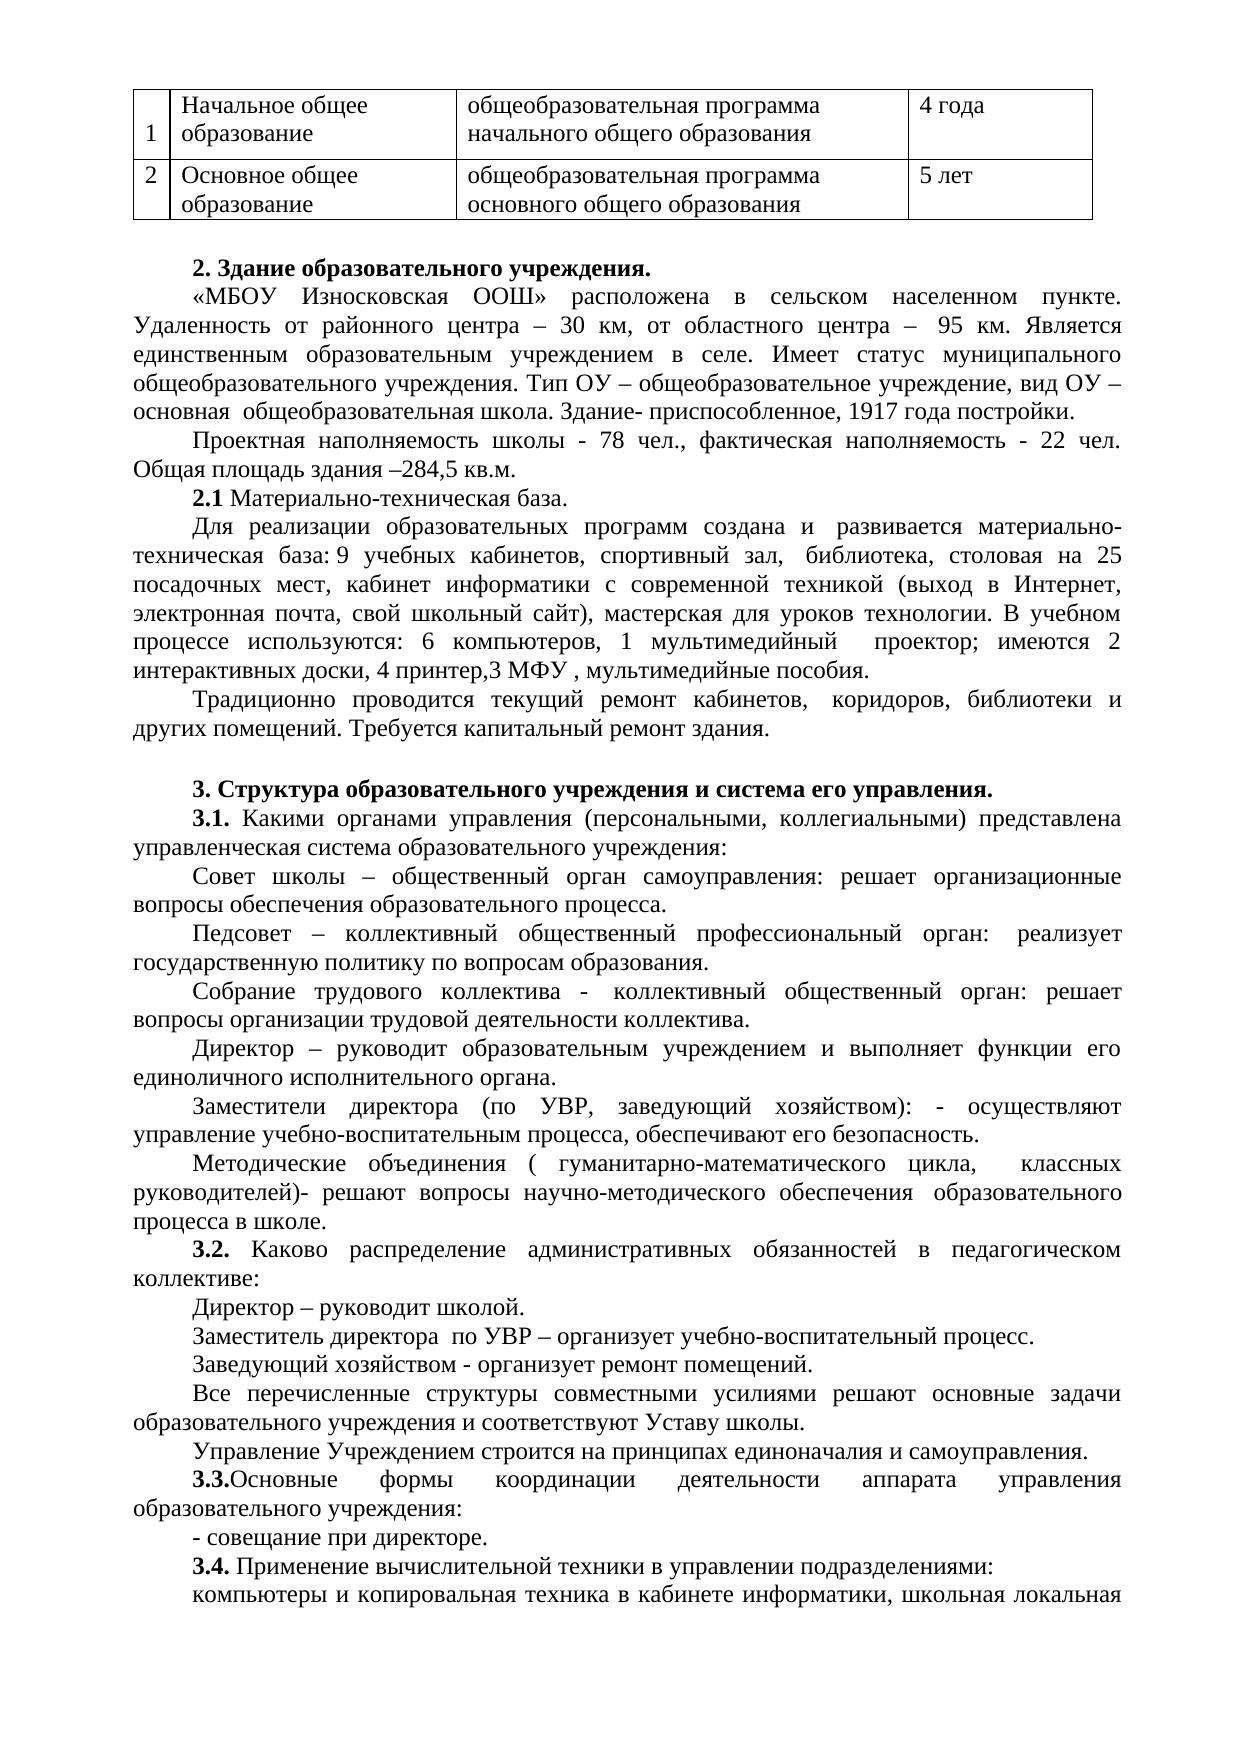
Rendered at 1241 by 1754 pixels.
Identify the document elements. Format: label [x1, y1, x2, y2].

table_header [133, 89, 1122, 1608]
